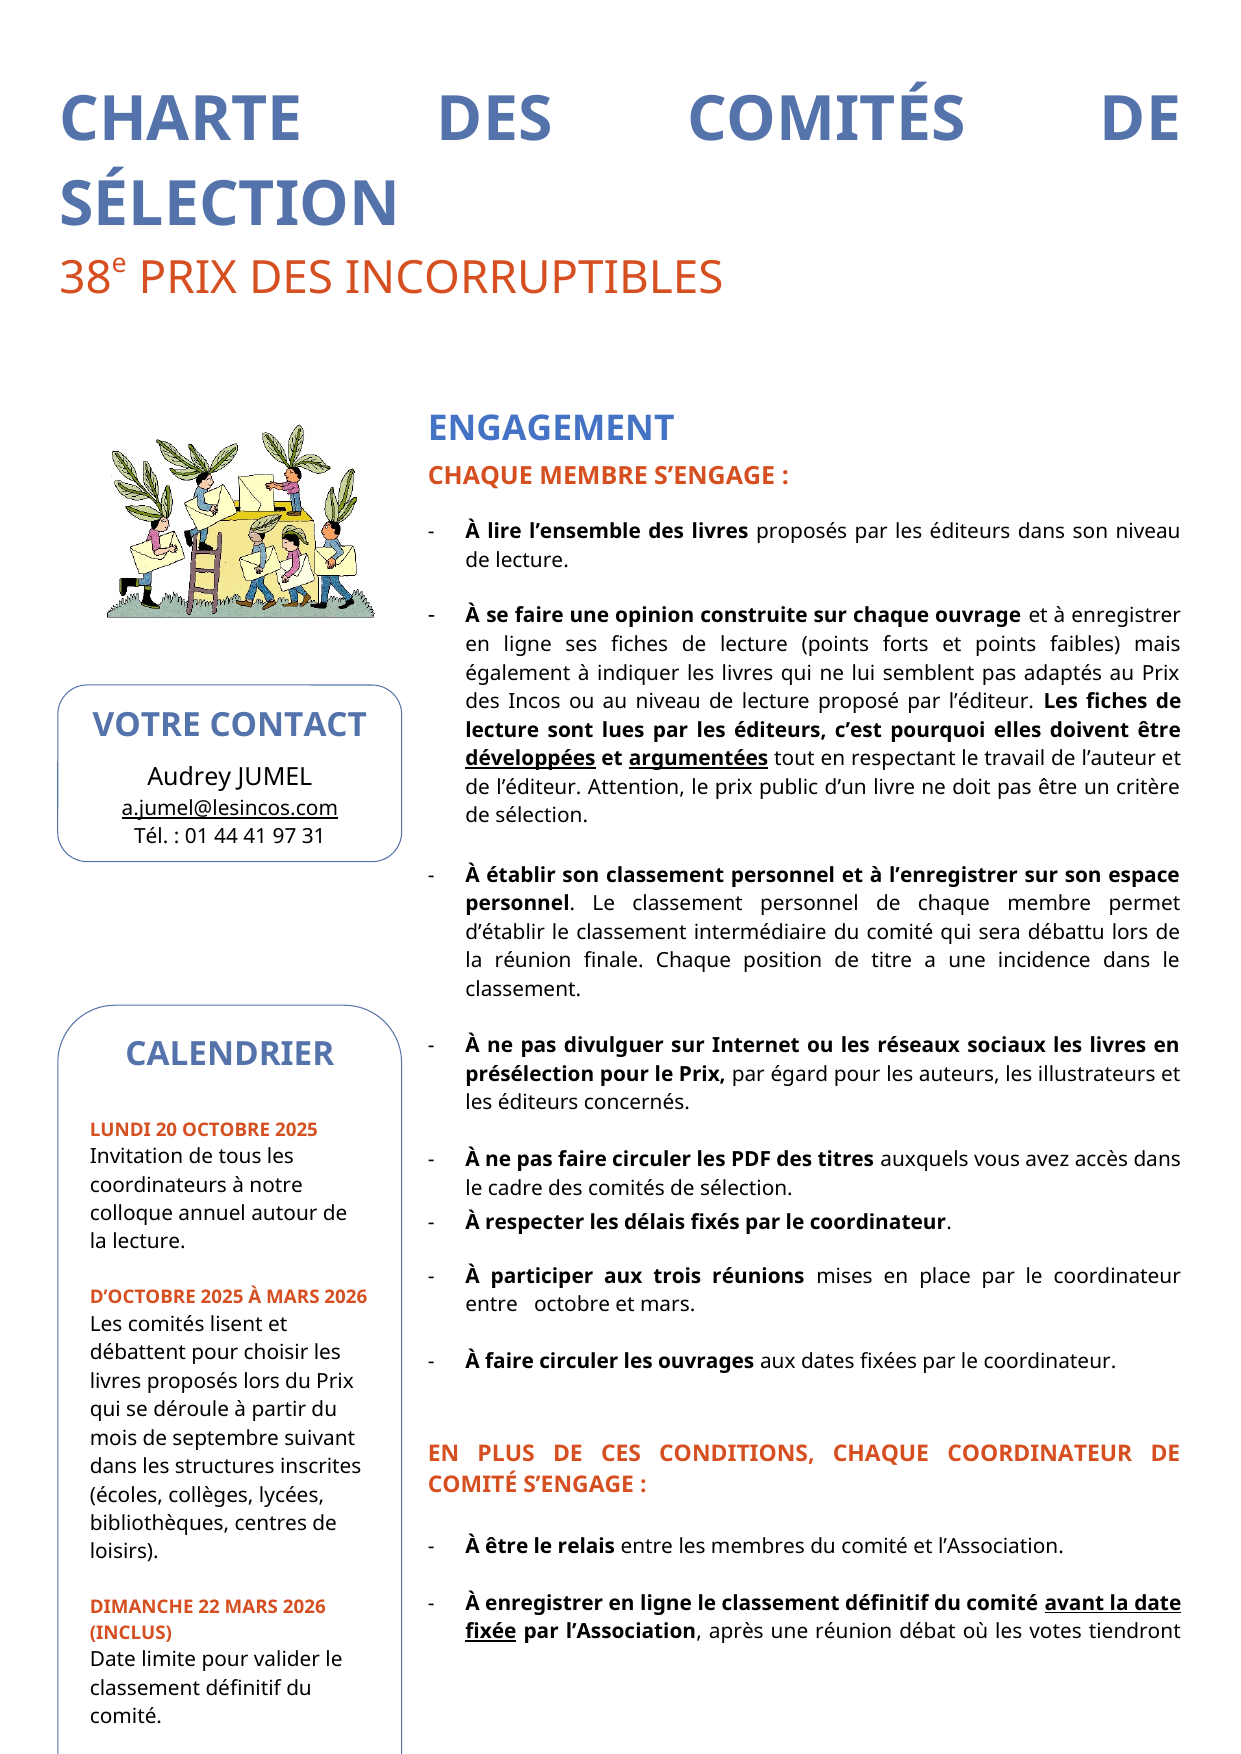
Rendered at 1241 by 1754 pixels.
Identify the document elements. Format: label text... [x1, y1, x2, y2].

list À participer aux trois réunions mises en place par le coordinateur entre octobre et mars. [428, 1261, 1181, 1318]
list À faire circuler les ouvrages aux dates fixées par le coordinateur. [428, 1346, 1181, 1374]
list À établir son classement personnel et à l’enregistrer sur son espace personnel. Le classement personnel de chaque membre permet d’établir le classement intermédiaire du comité qui sera débattu lors de la réunion finale. Chaque position de titre a une incidence dans le classement. [428, 860, 1181, 1002]
list À ne pas divulguer sur Internet ou les réseaux sociaux les livres en présélection pour le Prix, par égard pour les auteurs, les illustrateurs et les éditeurs concernés. [428, 1031, 1181, 1116]
text EN PLUS DE CES CONDITIONS, CHAQUE COORDINATEUR DE COMITÉ S’ENGAGE : [428, 1437, 1181, 1499]
text CHAQUE MEMBRE S’ENGAGE : [428, 457, 1181, 491]
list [428, 1588, 1181, 1644]
list À se faire une opinion construite sur chaque ouvrage et à enregistrer en ligne ses fiches de lecture (points forts et points faibles) mais également à indiquer les livres qui ne lui semblent pas adaptés au Prix des Incos ou au niveau de lecture proposé par l’éditeur. Les fiches de lecture sont lues par les éditeurs, c’est pourquoi elles doivent être développées et argumentées tout en respectant le travail de l’auteur et de l’éditeur. Attention, le prix public d’un livre ne doit pas être un critère de sélection. [428, 598, 1181, 829]
list À être le relais entre les membres du comité et l’Association. [428, 1531, 1181, 1559]
list À lire l’ensemble des livres proposés par les éditeurs dans son niveau de lecture. [428, 516, 1181, 573]
text CHARTE DES COMITÉS DE SÉLECTION [59, 74, 1181, 244]
text ENGAGEMENT [354, 403, 1181, 451]
list À ne pas faire circuler les PDF des titres auxquels vous avez accès dans le cadre des comités de sélection. [428, 1144, 1181, 1201]
picture [104, 405, 380, 626]
list À respecter les délais fixés par le coordinateur. [428, 1207, 1181, 1236]
text 38e PRIX DES INCORRUPTIBLES [59, 244, 1181, 306]
